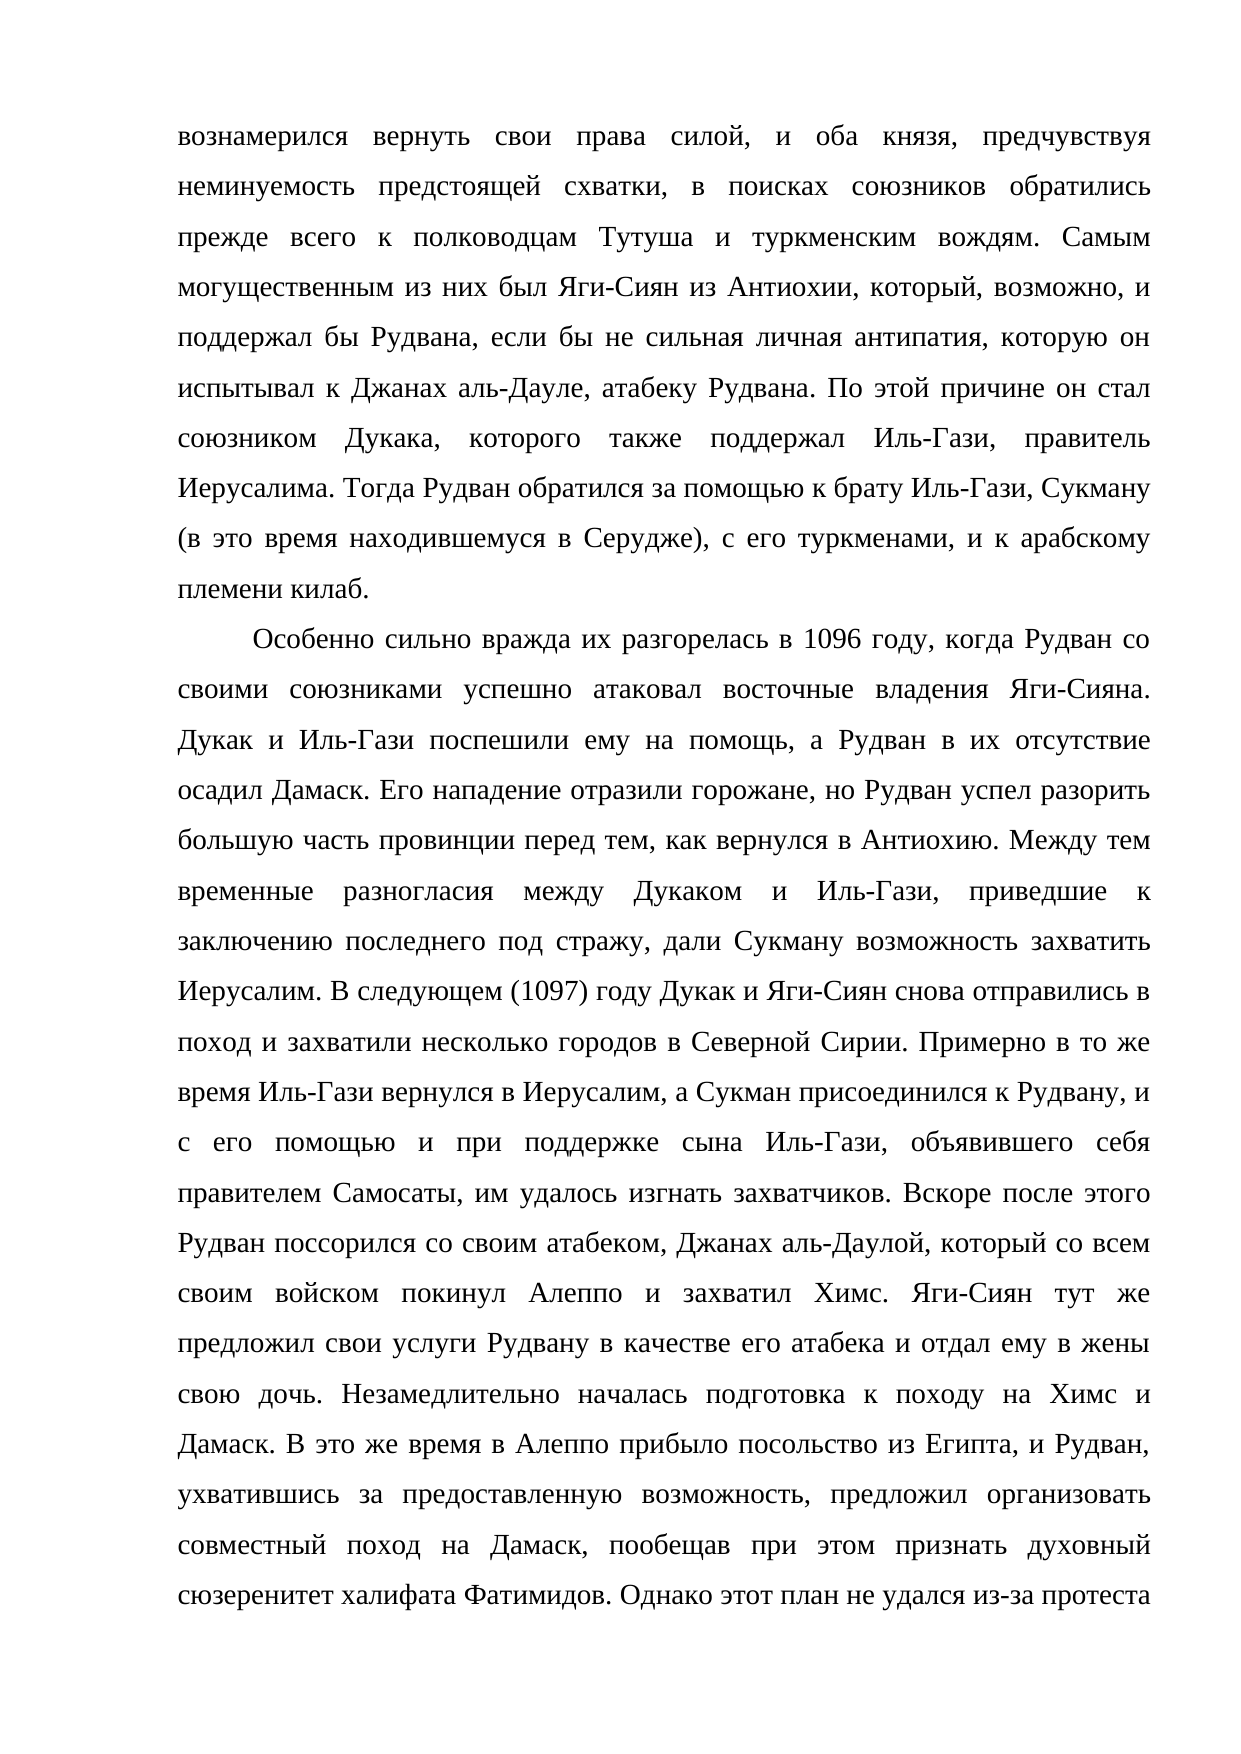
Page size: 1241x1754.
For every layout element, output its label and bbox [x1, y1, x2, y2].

text [177, 621, 1152, 1611]
text [177, 118, 1152, 604]
